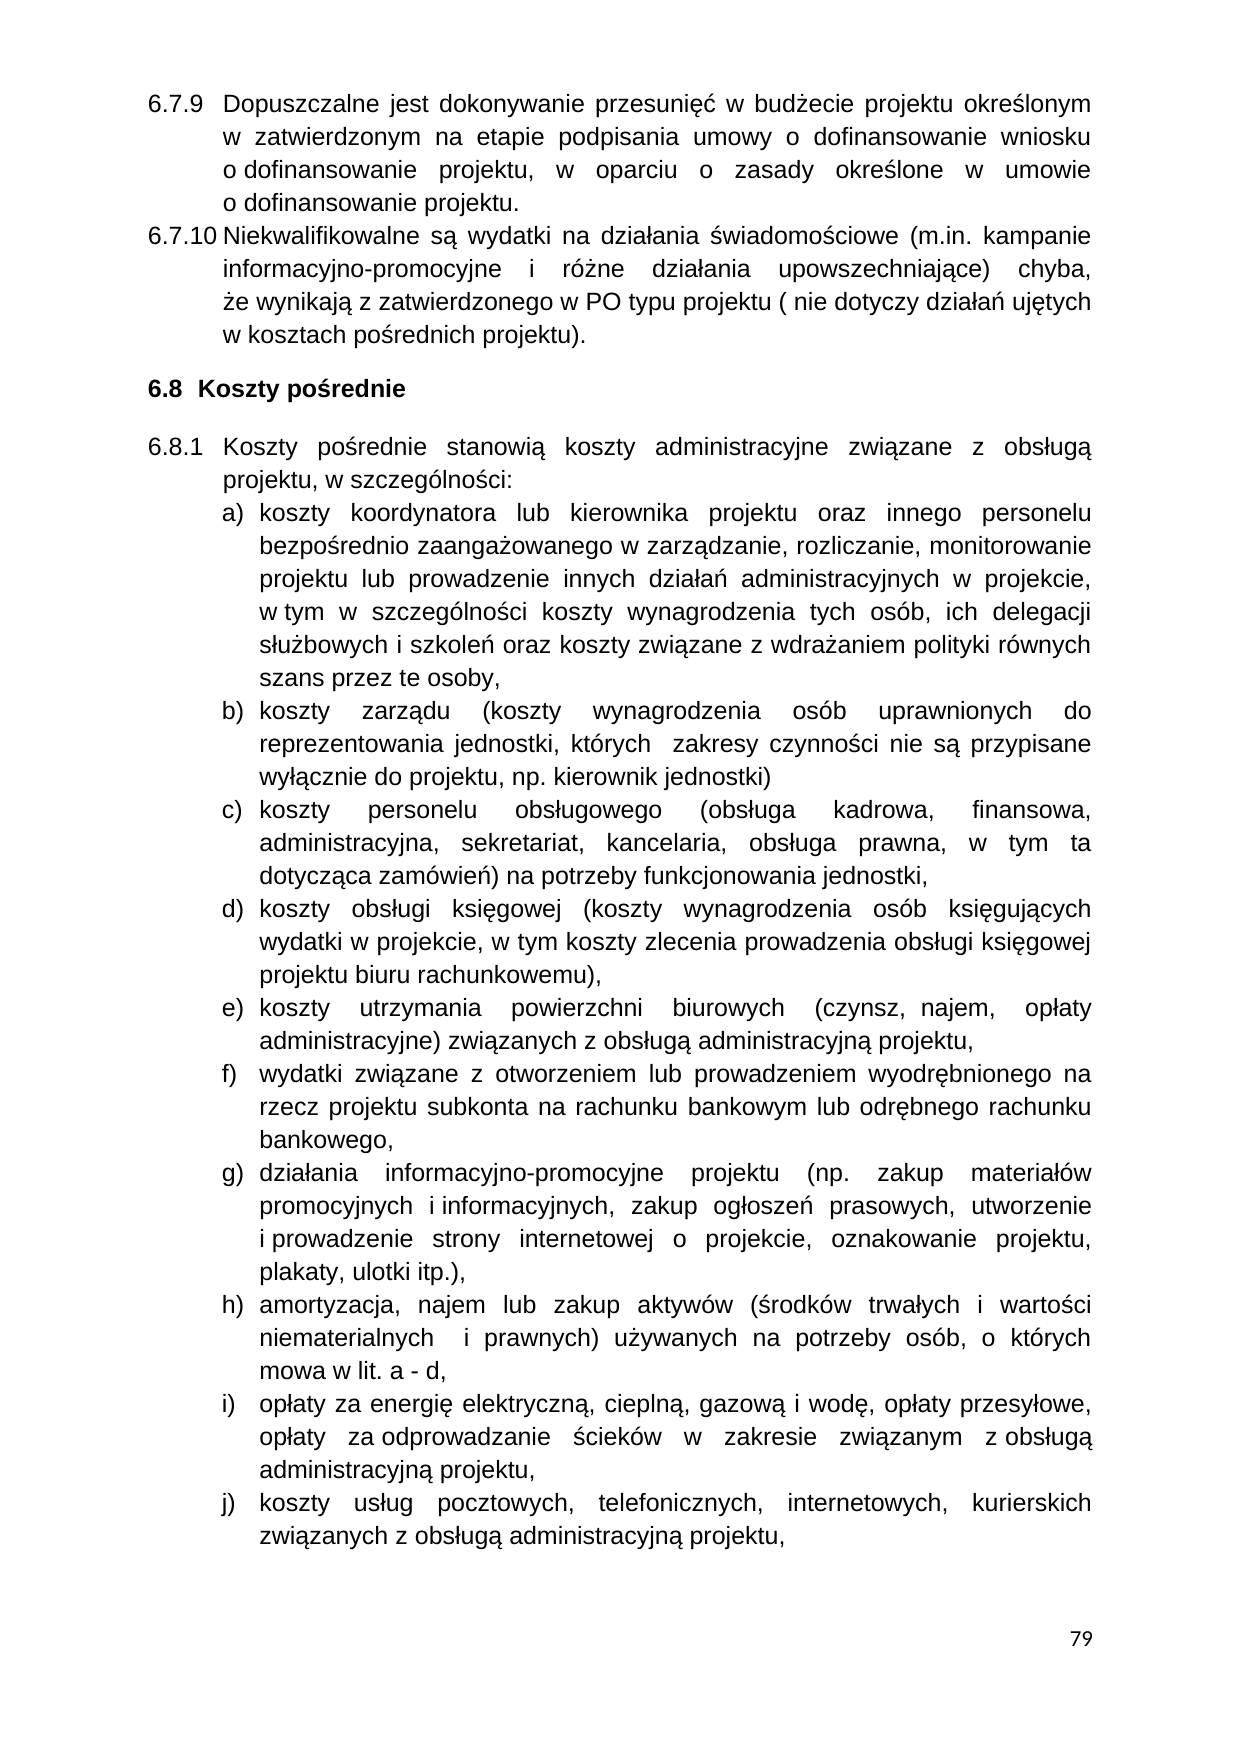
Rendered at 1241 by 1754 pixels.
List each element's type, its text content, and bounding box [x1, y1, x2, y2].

list koszty personelu obsługowego (obsługa kadrowa, finansowa, administracyjna, sekretariat, kancelaria, obsługa prawna, w tym ta dotycząca zamówień) na potrzeby funkcjonowania jednostki, [222, 795, 1093, 890]
list Koszty pośrednie stanowią koszty administracyjne związane z obsługą projektu, w szczególności: [148, 432, 1093, 493]
list Niekwalifikowalne są wydatki na działania świadomościowe (m.in. kampanie informacyjno-promocyjne i różne działania upowszechniające) chyba, że wynikają z zatwierdzonego w PO typu projektu ( nie dotyczy działań ujętych w kosztach pośrednich projektu). [148, 221, 1093, 348]
list koszty obsługi księgowej (koszty wynagrodzenia osób księgujących wydatki w projekcie, w tym koszty zlecenia prowadzenia obsługi księgowej projektu biuru rachunkowemu), [222, 894, 1093, 989]
list amortyzacja, najem lub zakup aktywów (środków trwałych i wartości niematerialnych i prawnych) używanych na potrzeby osób, o których mowa w lit. a - d, [222, 1290, 1093, 1385]
list koszty utrzymania powierzchni biurowych (czynsz, najem, opłaty administracyjne) związanych z obsługą administracyjną projektu, [222, 993, 1093, 1055]
list Dopuszczalne jest dokonywanie przesunięć w budżecie projektu określonym w zatwierdzonym na etapie podpisania umowy o dofinansowanie wniosku o dofinansowanie projektu, w oparciu o zasady określone w umowie o dofinansowanie projektu. [148, 89, 1093, 216]
list koszty koordynatora lub kierownika projektu oraz innego personelu bezpośrednio zaangażowanego w zarządzanie, rozliczanie, monitorowanie projektu lub prowadzenie innych działań administracyjnych w projekcie, w tym w szczególności koszty wynagrodzenia tych osób, ich delegacji służbowych i szkoleń oraz koszty związane z wdrażaniem polityki równych szans przez te osoby, [222, 498, 1093, 692]
list koszty usług pocztowych, telefonicznych, internetowych, kurierskich związanych z obsługą administracyjną projektu, [222, 1488, 1093, 1550]
list koszty zarządu (koszty wynagrodzenia osób uprawnionych do reprezentowania jednostki, których zakresy czynności nie są przypisane wyłącznie do projektu, np. kierownik jednostki) [222, 696, 1093, 791]
subtitle Koszty pośrednie [148, 374, 1093, 402]
list opłaty za energię elektryczną, cieplną, gazową i wodę, opłaty przesyłowe, opłaty za odprowadzanie ścieków w zakresie związanym z obsługą administracyjną projektu, [222, 1389, 1093, 1484]
list działania informacyjno-promocyjne projektu (np. zakup materiałów promocyjnych i informacyjnych, zakup ogłoszeń prasowych, utworzenie i prowadzenie strony internetowej o projekcie, oznakowanie projektu, plakaty, ulotki itp.), [222, 1158, 1093, 1286]
list wydatki związane z otworzeniem lub prowadzeniem wyodrębnionego na rzecz projektu subkonta na rachunku bankowym lub odrębnego rachunku bankowego, [222, 1059, 1093, 1154]
